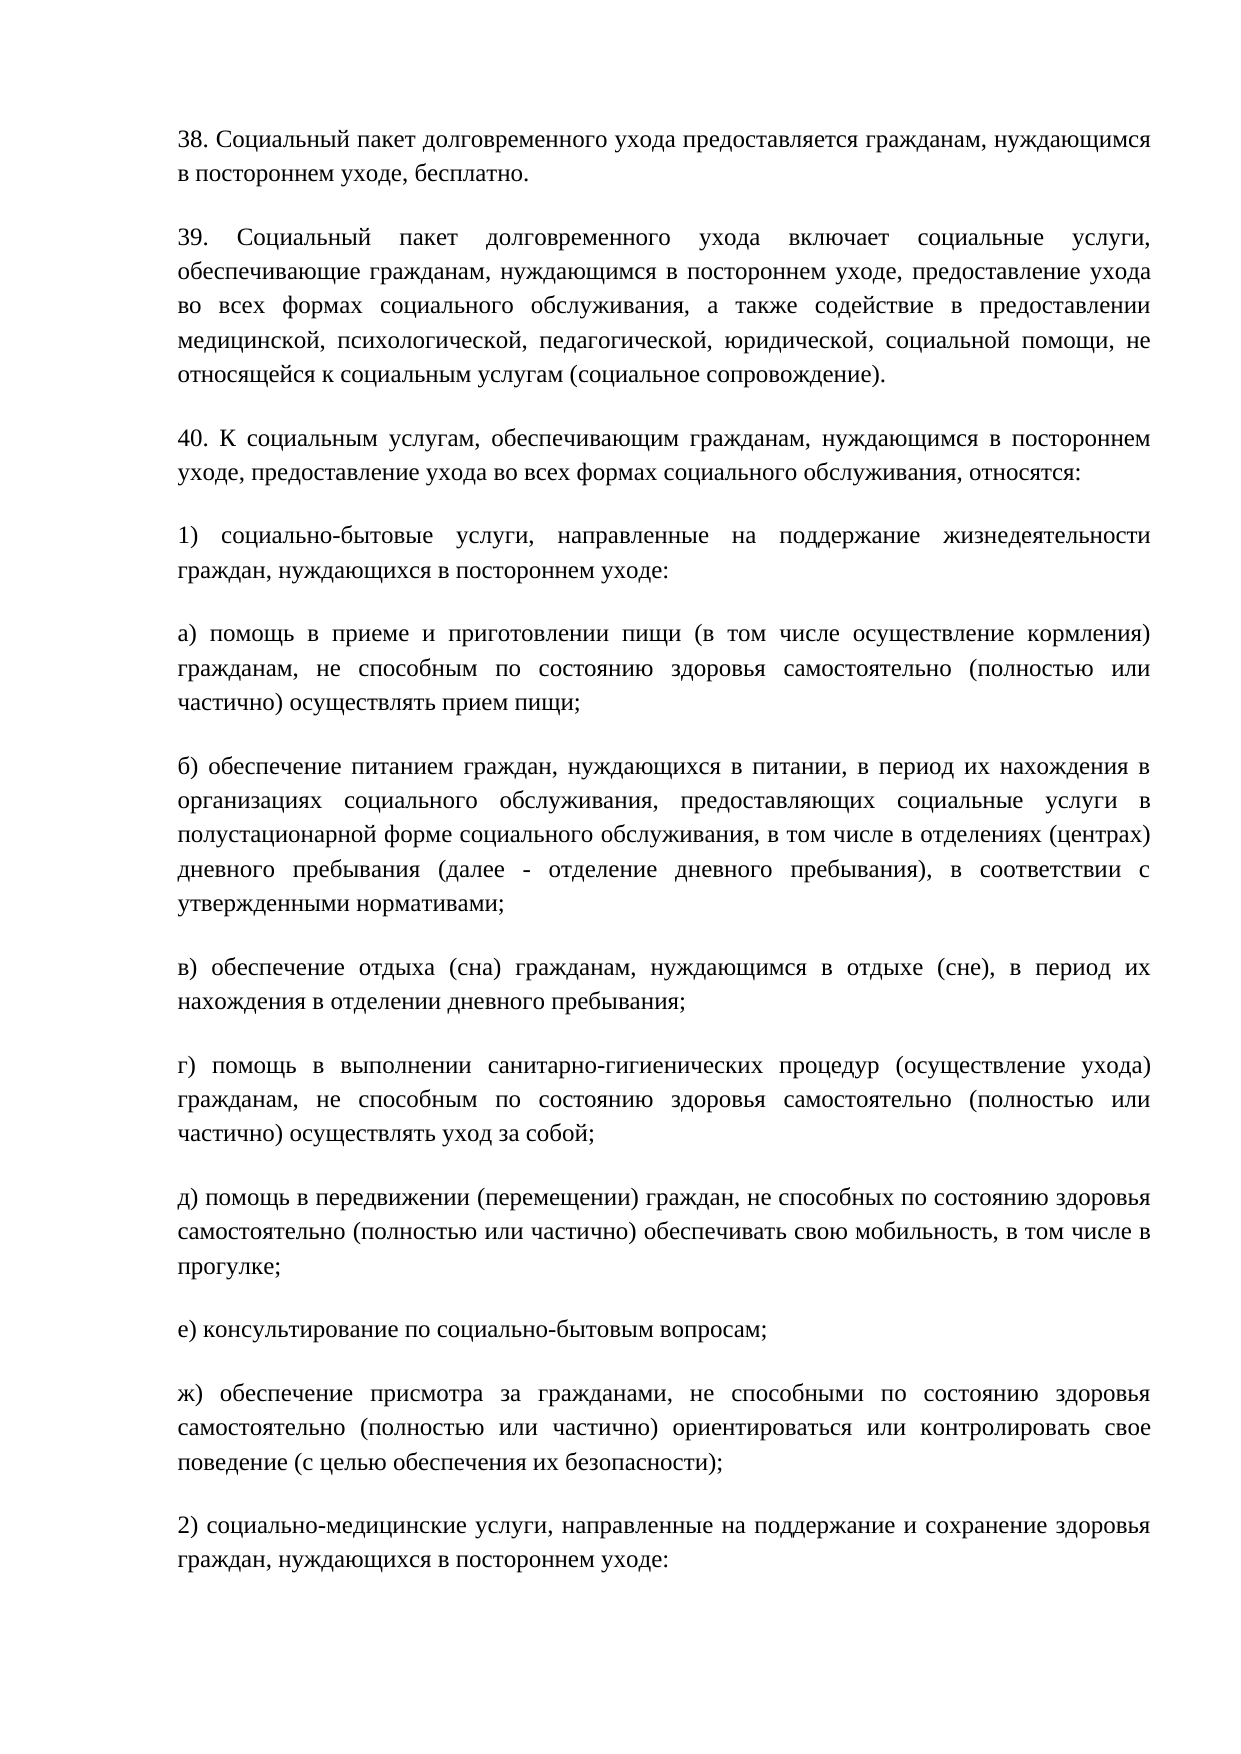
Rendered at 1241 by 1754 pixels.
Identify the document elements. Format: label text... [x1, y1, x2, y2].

text ж) обеспечение присмотра за гражданами, не способными по состоянию здоровья самостоятельно (полностью или частично) ориентироваться или контролировать свое поведение (с целью обеспечения их безопасности); [177, 1372, 1152, 1475]
text в) обеспечение отдыха (сна) гражданам, нуждающимся в отдыхе (сне), в период их нахождения в отделении дневного пребывания; [177, 946, 1152, 1015]
text б) обеспечение питанием граждан, нуждающихся в питании, в период их нахождения в организациях социального обслуживания, предоставляющих социальные услуги в полустационарной форме социального обслуживания, в том числе в отделениях (центрах) дневного пребывания (далее - отделение дневного пребывания), в соответствии с утвержденными нормативами; [177, 745, 1152, 917]
text д) помощь в передвижении (перемещении) граждан, не способных по состоянию здоровья самостоятельно (полностью или частично) обеспечивать свою мобильность, в том числе в прогулке; [177, 1176, 1152, 1279]
text е) консультирование по социально-бытовым вопросам; [177, 1309, 1152, 1343]
text г) помощь в выполнении санитарно-гигиенических процедур (осуществление ухода) гражданам, не способным по состоянию здоровья самостоятельно (полностью или частично) осуществлять уход за собой; [177, 1044, 1152, 1147]
text 2) социально-медицинские услуги, направленные на поддержание и сохранение здоровья граждан, нуждающихся в постороннем уходе: [177, 1504, 1152, 1573]
text 40. К социальным услугам, обеспечивающим гражданам, нуждающимся в постороннем уходе, предоставление ухода во всех формах социального обслуживания, относятся: [177, 417, 1152, 486]
text 1) социально-бытовые услуги, направленные на поддержание жизнедеятельности граждан, нуждающихся в постороннем уходе: [177, 515, 1152, 584]
text 39. Социальный пакет долговременного ухода включает социальные услуги, обеспечивающие гражданам, нуждающимся в постороннем уходе, предоставление ухода во всех формах социального обслуживания, а также содействие в предоставлении медицинской, психологической, педагогической, юридической, социальной помощи, не относящейся к социальным услугам (социальное сопровождение). [177, 216, 1152, 388]
text 38. Социальный пакет долговременного ухода предоставляется гражданам, нуждающимся в постороннем уходе, бесплатно. [177, 118, 1152, 187]
text а) помощь в приеме и приготовлении пищи (в том числе осуществление кормления) гражданам, не способным по состоянию здоровья самостоятельно (полностью или частично) осуществлять прием пищи; [177, 613, 1152, 716]
